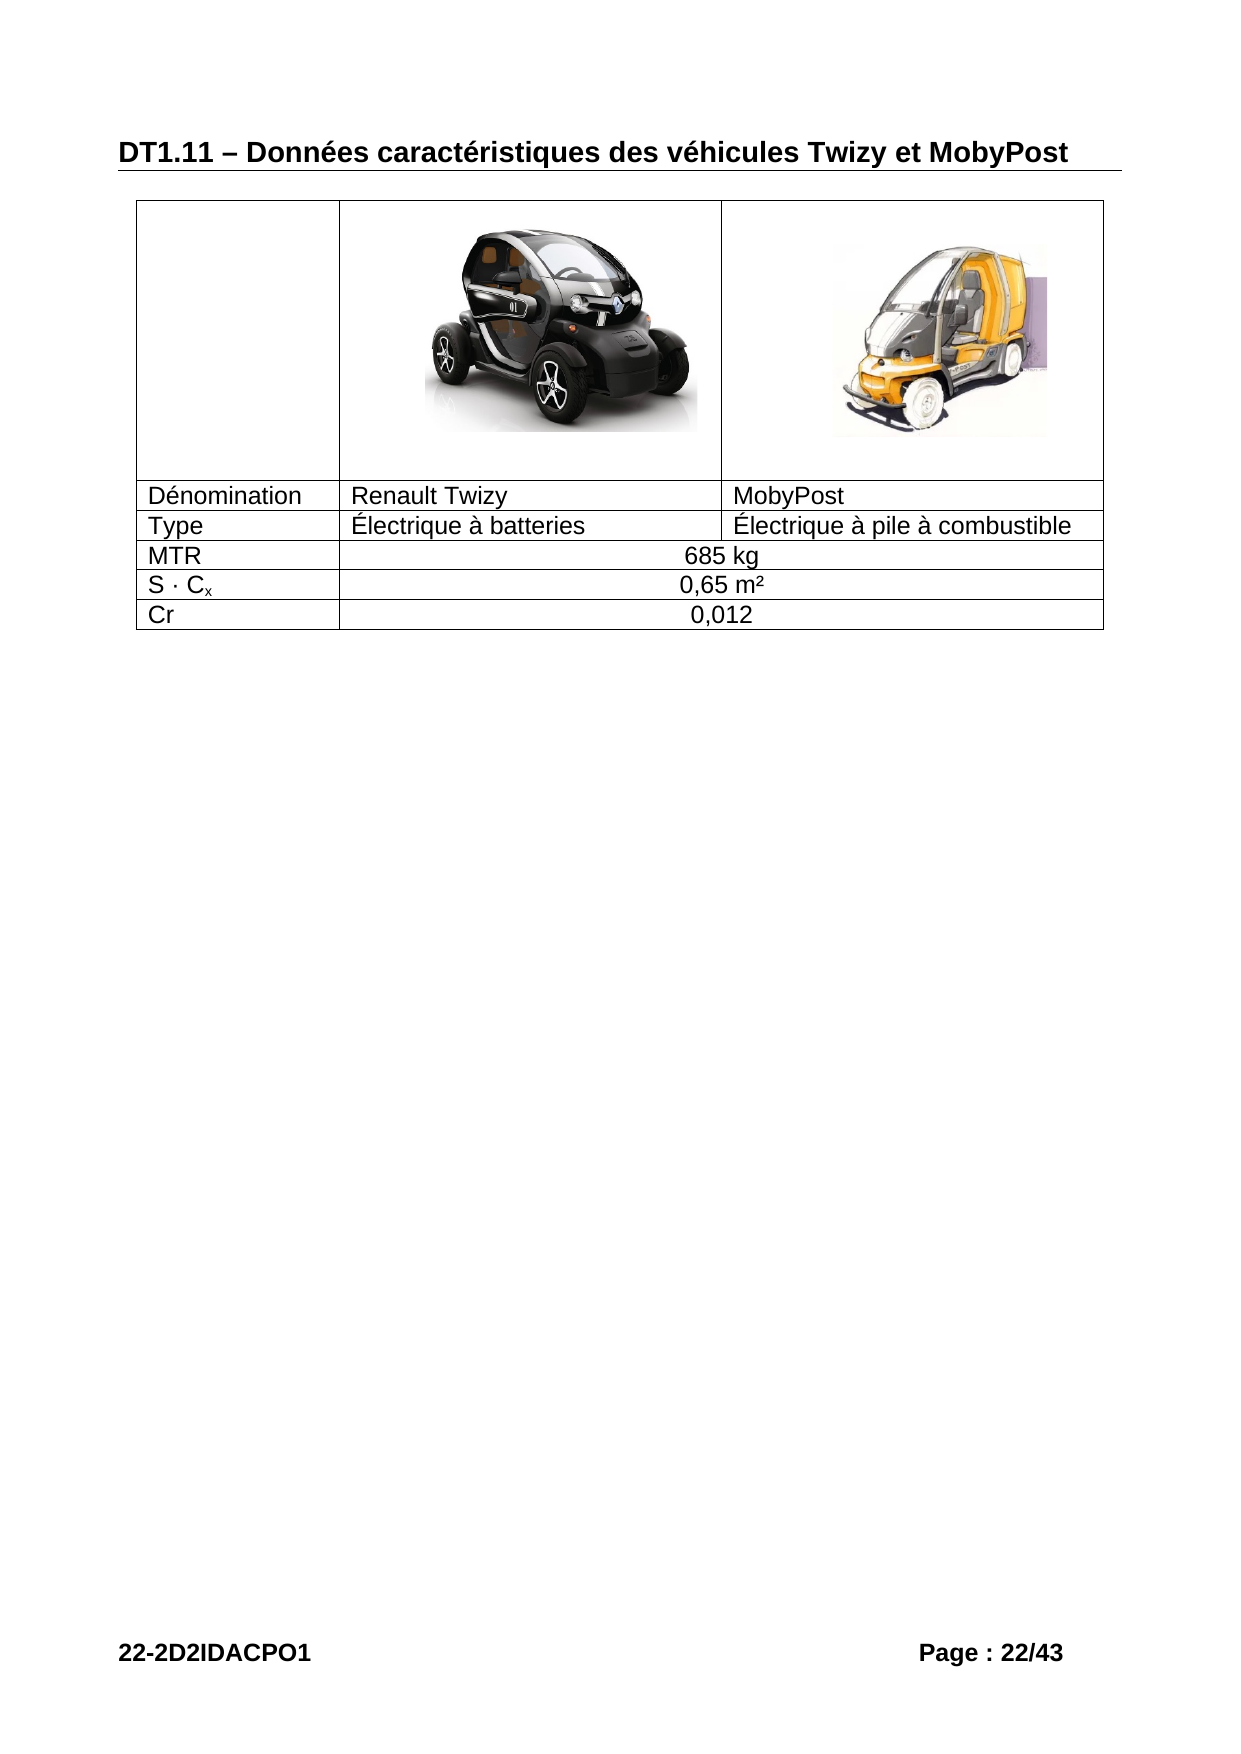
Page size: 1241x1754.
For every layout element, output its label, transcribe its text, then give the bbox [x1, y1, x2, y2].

table_header [340, 201, 721, 480]
table_cell 0,65 m² [340, 570, 1103, 599]
table_cell Renault Twizy [340, 481, 721, 510]
table_cell Dénomination [137, 481, 339, 510]
table_cell Électrique à batteries [340, 511, 721, 539]
table_header [722, 201, 1103, 480]
table_cell Électrique à pile à combustible [722, 511, 1103, 539]
text DT1.11 – Données caractéristiques des véhicules Twizy et MobyPost [118, 134, 1122, 170]
table_cell MobyPost [722, 481, 1103, 510]
table_header [137, 201, 339, 480]
picture [832, 244, 1048, 437]
table_cell Type [137, 511, 339, 539]
table_cell S · Cx [137, 570, 339, 599]
table_cell Cr [137, 600, 339, 629]
table_cell 0,012 [340, 600, 1103, 629]
table_cell MTR [137, 541, 339, 569]
table_cell 685 kg [340, 541, 1103, 569]
